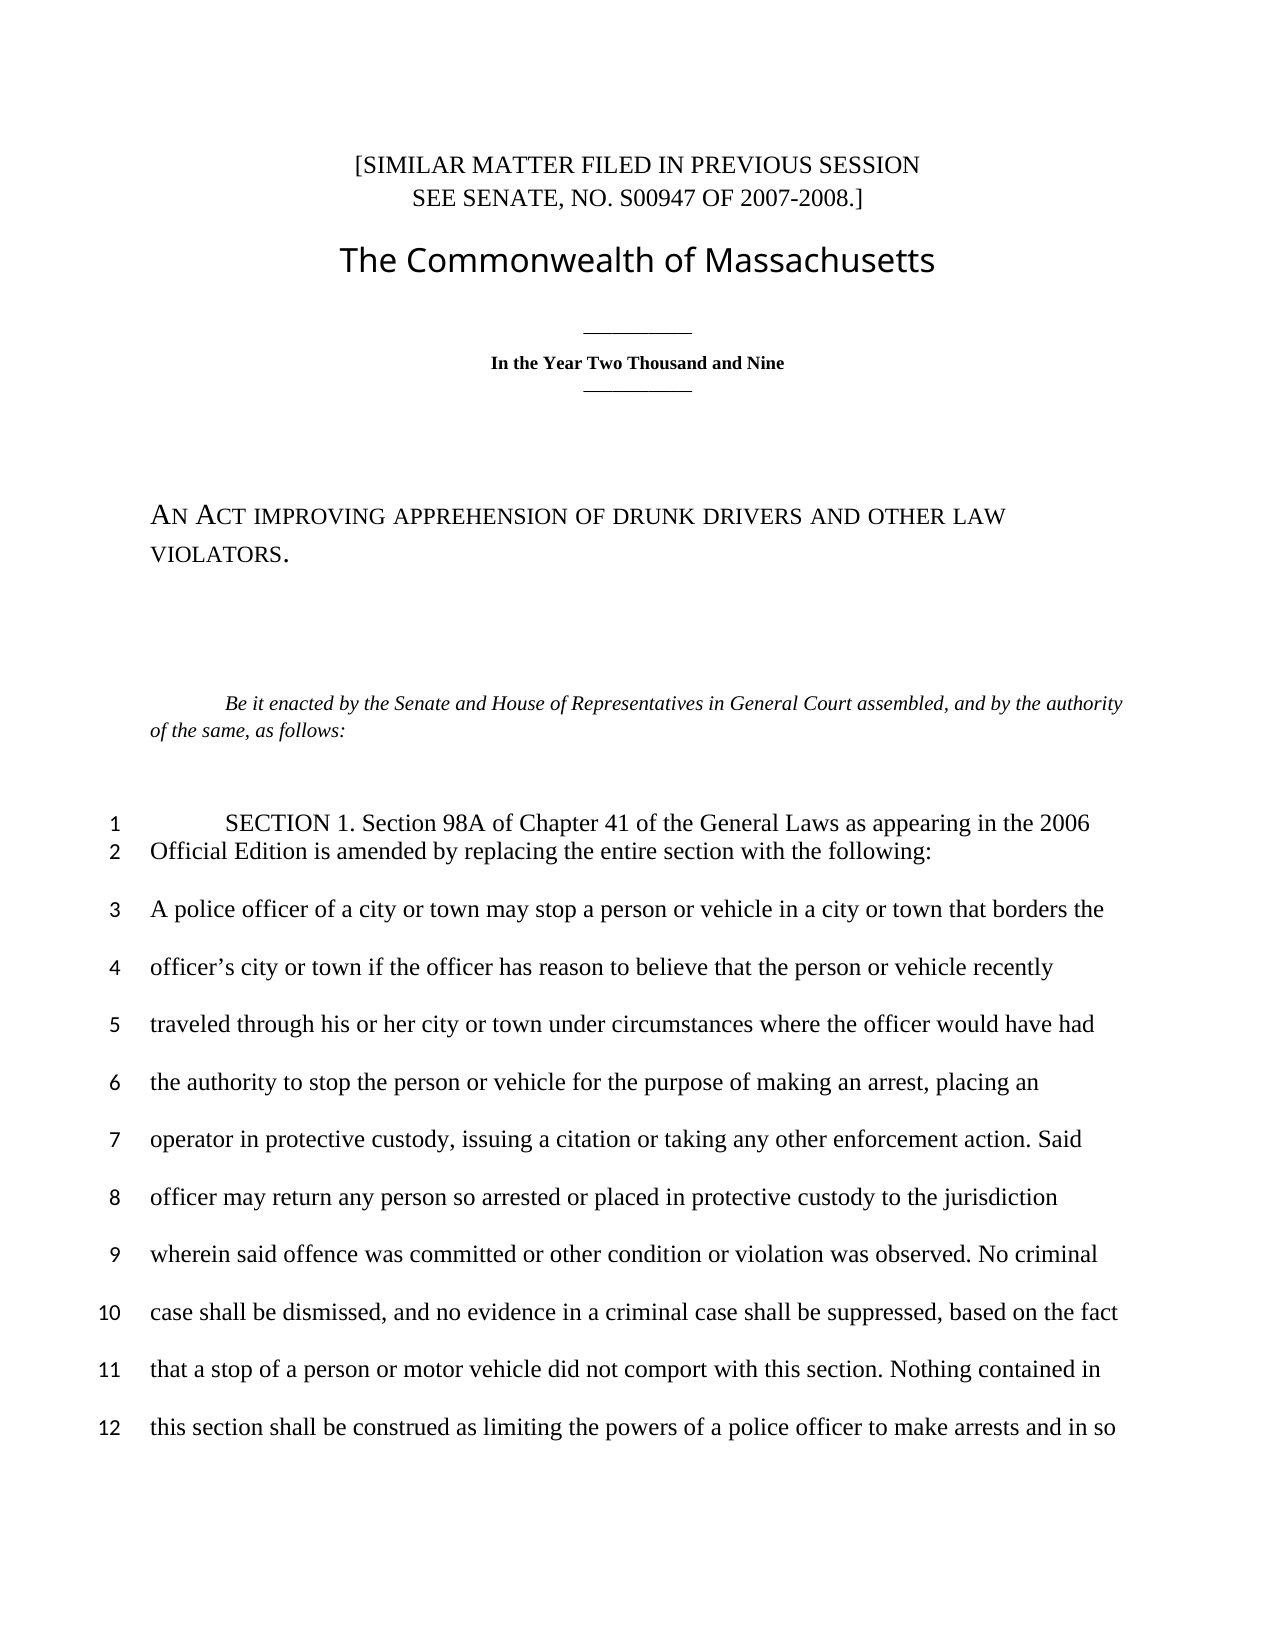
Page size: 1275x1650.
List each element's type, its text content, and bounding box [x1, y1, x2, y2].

text _______________ [150, 319, 1125, 348]
text Be it enacted by the Senate and House of Representatives in General Court assembled, and by the authority of the same, as follows: [150, 691, 1125, 774]
text In the Year Two Thousand and Nine [150, 352, 1125, 374]
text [150, 894, 1125, 1441]
text [SIMILAR MATTER FILED IN PREVIOUS SESSION SEE SENATE, NO. S00947 OF 2007-2008.] [150, 150, 1125, 212]
text SECTION 1. Section 98A of Chapter 41 of the General Laws as appearing in the 2006 Official Edition is amended by replacing the entire section with the following: [150, 808, 1125, 865]
text An Act improving apprehension of drunk drivers and other law violators. [150, 497, 1125, 666]
text _______________ [150, 377, 1125, 406]
text The Commonwealth of Massachusetts [150, 237, 1125, 314]
